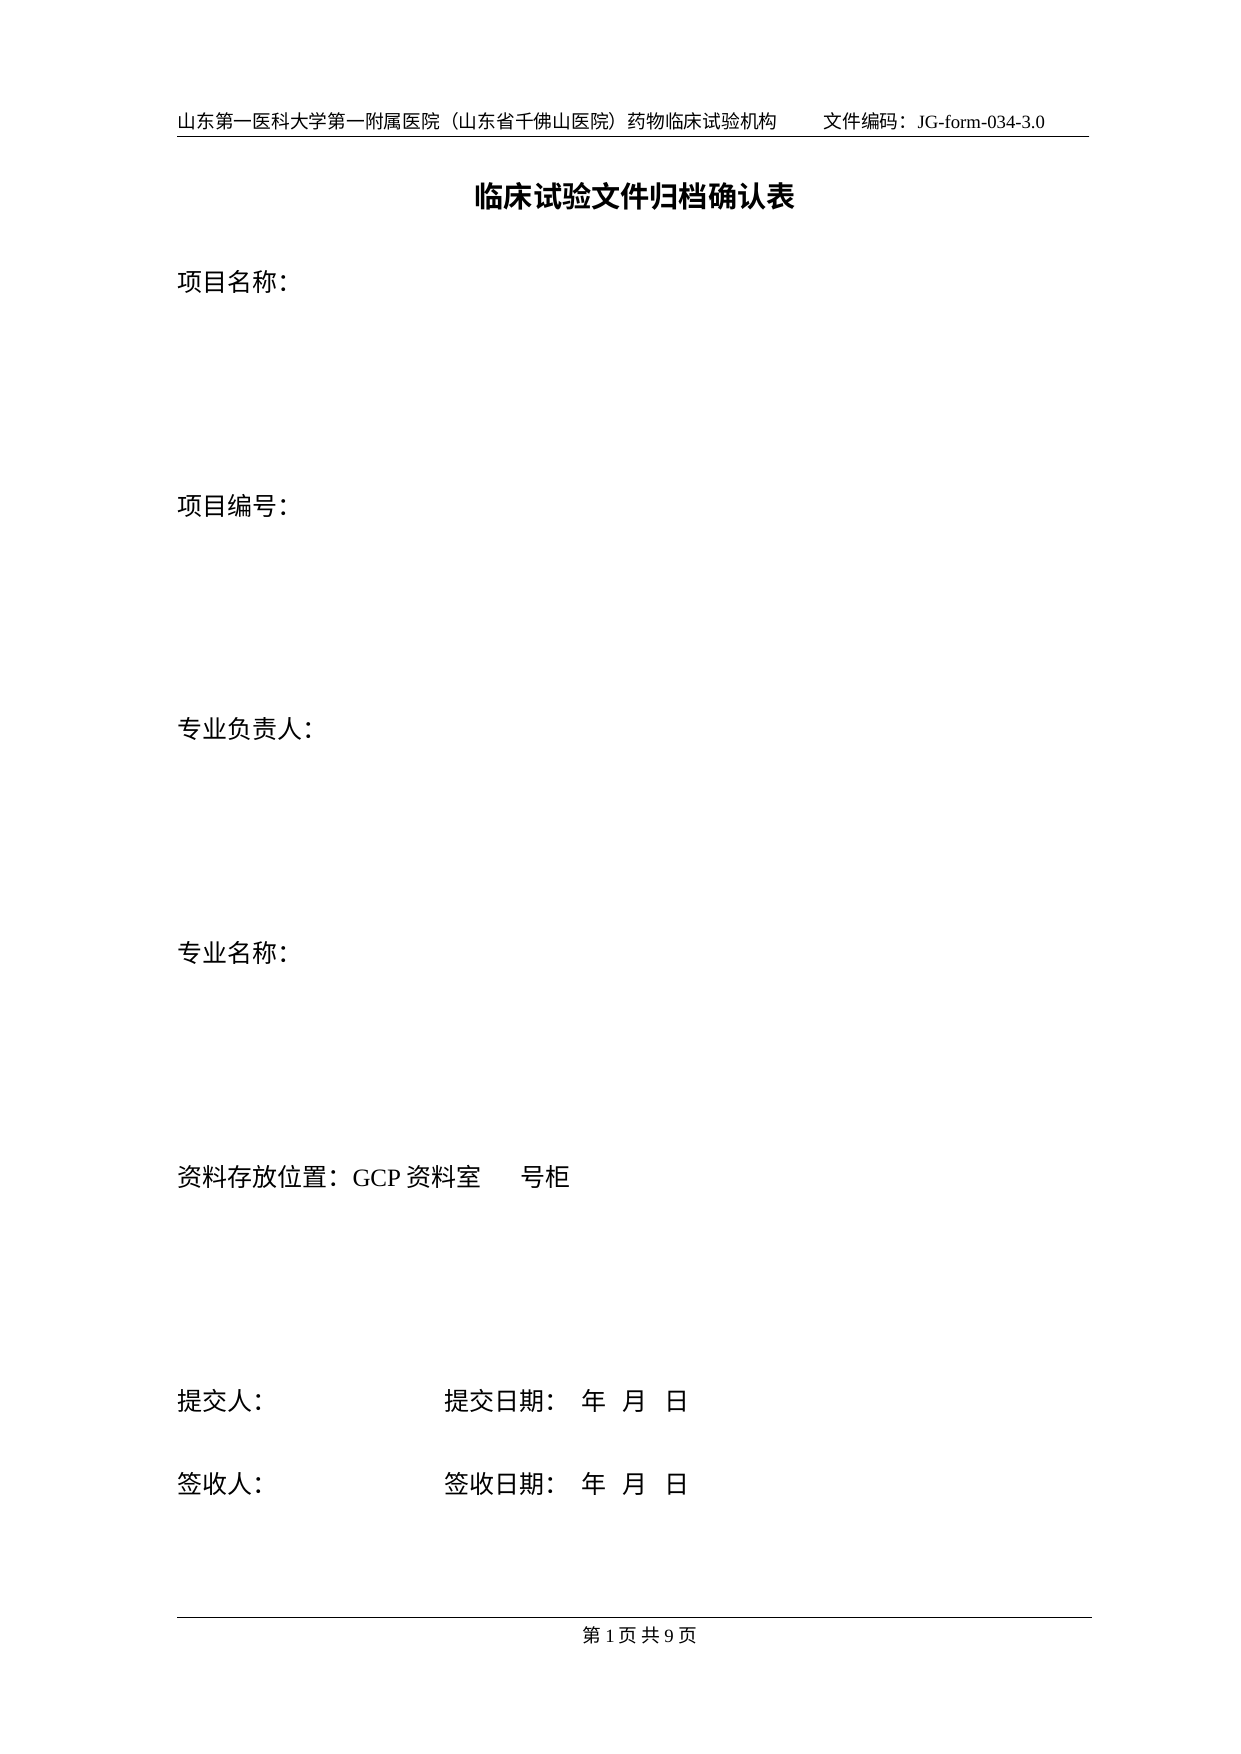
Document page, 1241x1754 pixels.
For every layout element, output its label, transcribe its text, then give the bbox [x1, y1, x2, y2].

text 临床试验文件归档确认表 [177, 162, 1092, 227]
text 资料存放位置：GCP资料室 号柜 [177, 1143, 1092, 1208]
text 项目名称： [177, 248, 1092, 313]
text 项目编号： [177, 472, 1092, 537]
text 签收人： 签收日期： 年 月 日 [177, 1450, 1092, 1515]
text 提交人： 提交日期： 年 月 日 [177, 1367, 1092, 1432]
text 专业负责人： [177, 696, 1092, 761]
text 专业名称： [177, 919, 1092, 984]
